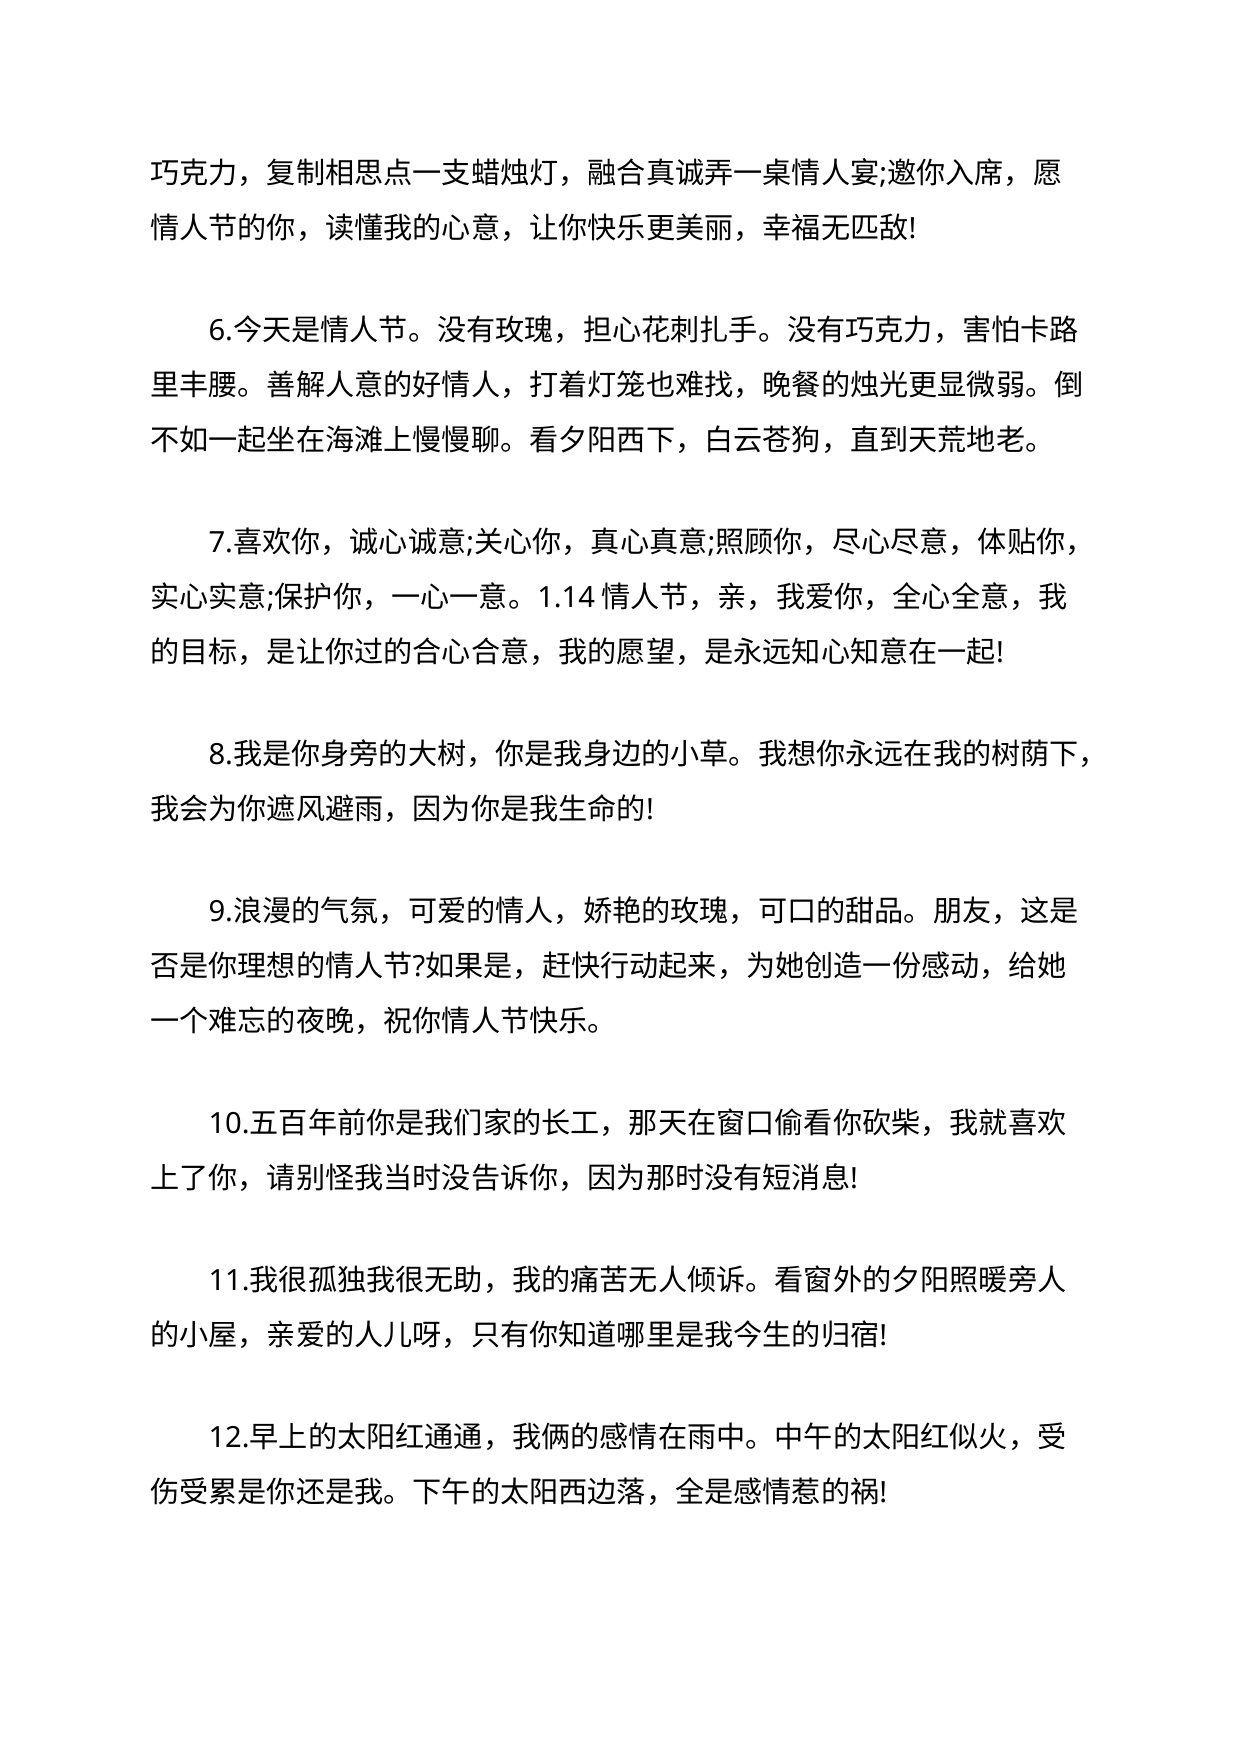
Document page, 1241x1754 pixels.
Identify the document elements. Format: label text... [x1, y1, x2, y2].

text 9.浪漫的气氛，可爱的情人，娇艳的玫瑰，可口的甜品。朋友，这是否是你理想的情人节?如果是，赶快行动起来，为她创造一份感动，给她一个难忘的夜晚，祝你情人节快乐。 [150, 888, 1090, 1040]
text 10.五百年前你是我们家的长工，那天在窗口偷看你砍柴，我就喜欢上了你，请别怪我当时没告诉你，因为那时没有短消息! [150, 1099, 1090, 1197]
text 12.早上的太阳红通通，我俩的感情在雨中。中午的太阳红似火，受伤受累是你还是我。下午的太阳西边落，全是感情惹的祸! [150, 1413, 1090, 1511]
text 7.喜欢你，诚心诚意;关心你，真心真意;照顾你，尽心尽意，体贴你，实心实意;保护你，一心一意。1.14情人节，亲，我爱你，全心全意，我的目标，是让你过的合心合意，我的愿望，是永远知心知意在一起! [150, 519, 1090, 671]
text 6.今天是情人节。没有玫瑰，担心花刺扎手。没有巧克力，害怕卡路里丰腰。善解人意的好情人，打着灯笼也难找，晚餐的烛光更显微弱。倒不如一起坐在海滩上慢慢聊。看夕阳西下，白云苍狗，直到天荒地老。 [150, 307, 1090, 459]
text 11.我很孤独我很无助，我的痛苦无人倾诉。看窗外的夕阳照暖旁人的小屋，亲爱的人儿呀，只有你知道哪里是我今生的归宿! [150, 1256, 1090, 1354]
text 8.我是你身旁的大树，你是我身边的小草。我想你永远在我的树荫下，我会为你遮风避雨，因为你是我生命的! [150, 731, 1090, 828]
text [150, 150, 1090, 247]
